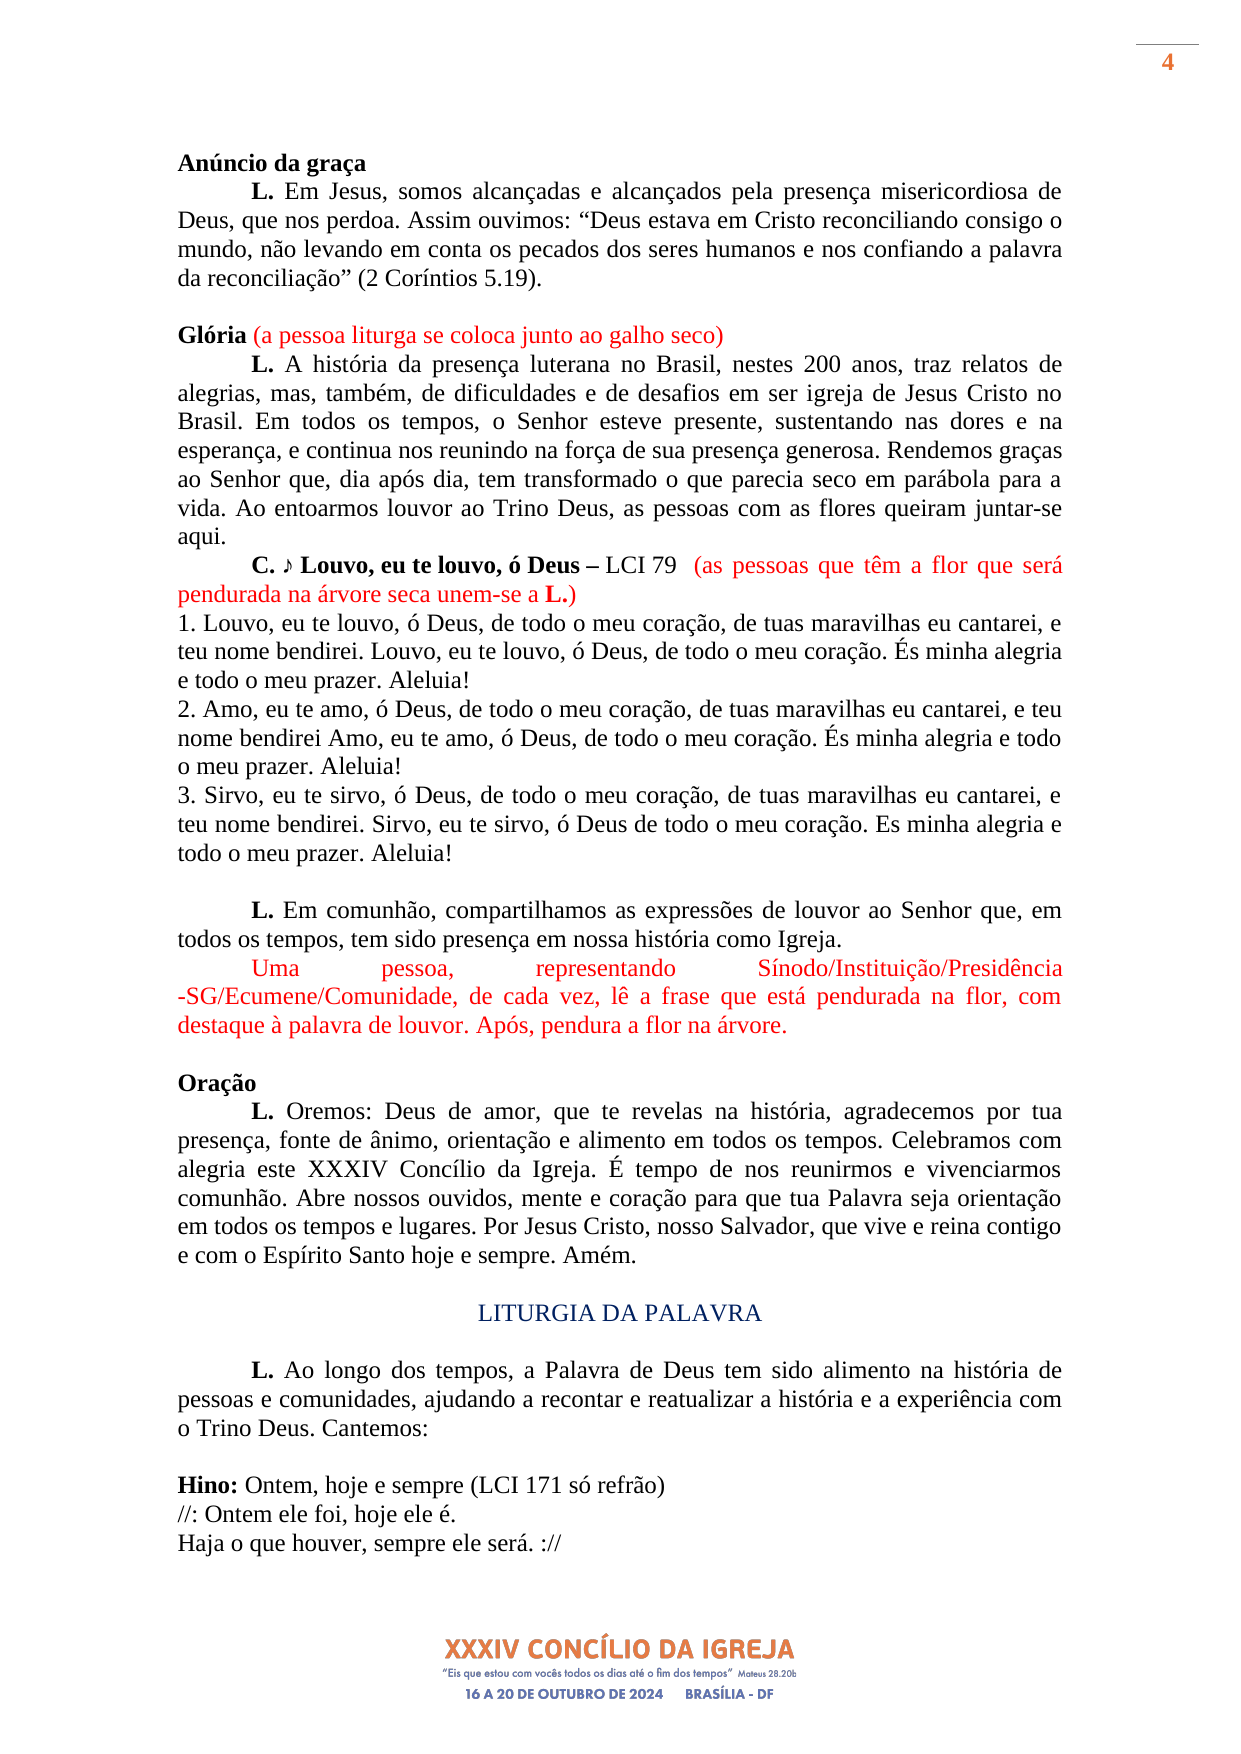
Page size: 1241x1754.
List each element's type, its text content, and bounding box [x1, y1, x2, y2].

text L. Em Jesus, somos alcançadas e alcançados pela presença misericordiosa de Deus, que nos perdoa. Assim ouvimos: “Deus estava em Cristo reconciliando consigo o mundo, não levando em conta os pecados dos seres humanos e nos confiando a palavra da reconciliação” (2 Coríntios 5.19). [177, 176, 1063, 291]
text Uma pessoa, representando Sínodo/Instituição/Presidência -SG/Ecumene/Comunidade, de cada vez, lê a frase que está pendurada na flor, com destaque à palavra de louvor. Após, pendura a flor na árvore. [177, 953, 1063, 1039]
text L. Em comunhão, compartilhamos as expressões de louvor ao Senhor que, em todos os tempos, tem sido presença em nossa história como Igreja. [177, 895, 1063, 953]
text Anúncio da graça [177, 148, 1063, 176]
text L. A história da presença luterana no Brasil, nestes 200 anos, traz relatos de alegrias, mas, também, de dificuldades e de desafios em ser igreja de Jesus Cristo no Brasil. Em todos os tempos, o Senhor esteve presente, sustentando nas dores e na esperança, e continua nos reunindo na força de sua presença generosa. Rendemos graças ao Senhor que, dia após dia, tem transformado o que parecia seco em parábola para a vida. Ao entoarmos louvor ao Trino Deus, as pessoas com as flores queiram juntar-se aqui. [177, 349, 1063, 550]
text L. Ao longo dos tempos, a Palavra de Deus tem sido alimento na história de pessoas e comunidades, ajudando a recontar e reatualizar a história e a experiência com o Trino Deus. Cantemos: [177, 1355, 1063, 1441]
text LITURGIA DA PALAVRA [177, 1298, 1063, 1326]
text 2. Amo, eu te amo, ó Deus, de todo o meu coração, de tuas maravilhas eu cantarei, e teu nome bendirei Amo, eu te amo, ó Deus, de todo o meu coração. És minha alegria e todo o meu prazer. Aleluia! [177, 694, 1063, 780]
picture [442, 1633, 797, 1699]
text Haja o que houver, sempre ele será. :// [177, 1528, 1063, 1556]
text 3. Sirvo, eu te sirvo, ó Deus, de todo o meu coração, de tuas maravilhas eu cantarei, e teu nome bendirei. Sirvo, eu te sirvo, ó Deus de todo o meu coração. Es minha alegria e todo o meu prazer. Aleluia! [177, 780, 1063, 866]
text L. Oremos: Deus de amor, que te revelas na história, agradecemos por tua presença, fonte de ânimo, orientação e alimento em todos os tempos. Celebramos com alegria este XXXIV Concílio da Igreja. É tempo de nos reunirmos e vivenciarmos comunhão. Abre nossos ouvidos, mente e coração para que tua Palavra seja orientação em todos os tempos e lugares. Por Jesus Cristo, nosso Salvador, que vive e reina contigo e com o Espírito Santo hoje e sempre. Amém. [177, 1096, 1063, 1269]
text //: Ontem ele foi, hoje ele é. [177, 1499, 1063, 1528]
text Hino: Ontem, hoje e sempre (LCI 171 só refrão) [177, 1470, 1063, 1499]
text Glória (a pessoa liturga se coloca junto ao galho seco) [177, 320, 1063, 349]
text C. ♪ Louvo, eu te louvo, ó Deus – LCI 79 (as pessoas que têm a flor que será pendurada na árvore seca unem-se a L.) [177, 550, 1063, 608]
text 1. Louvo, eu te louvo, ó Deus, de todo o meu coração, de tuas maravilhas eu cantarei, e teu nome bendirei. Louvo, eu te louvo, ó Deus, de todo o meu coração. És minha alegria e todo o meu prazer. Aleluia! [177, 608, 1063, 694]
text Oração [177, 1068, 1063, 1096]
